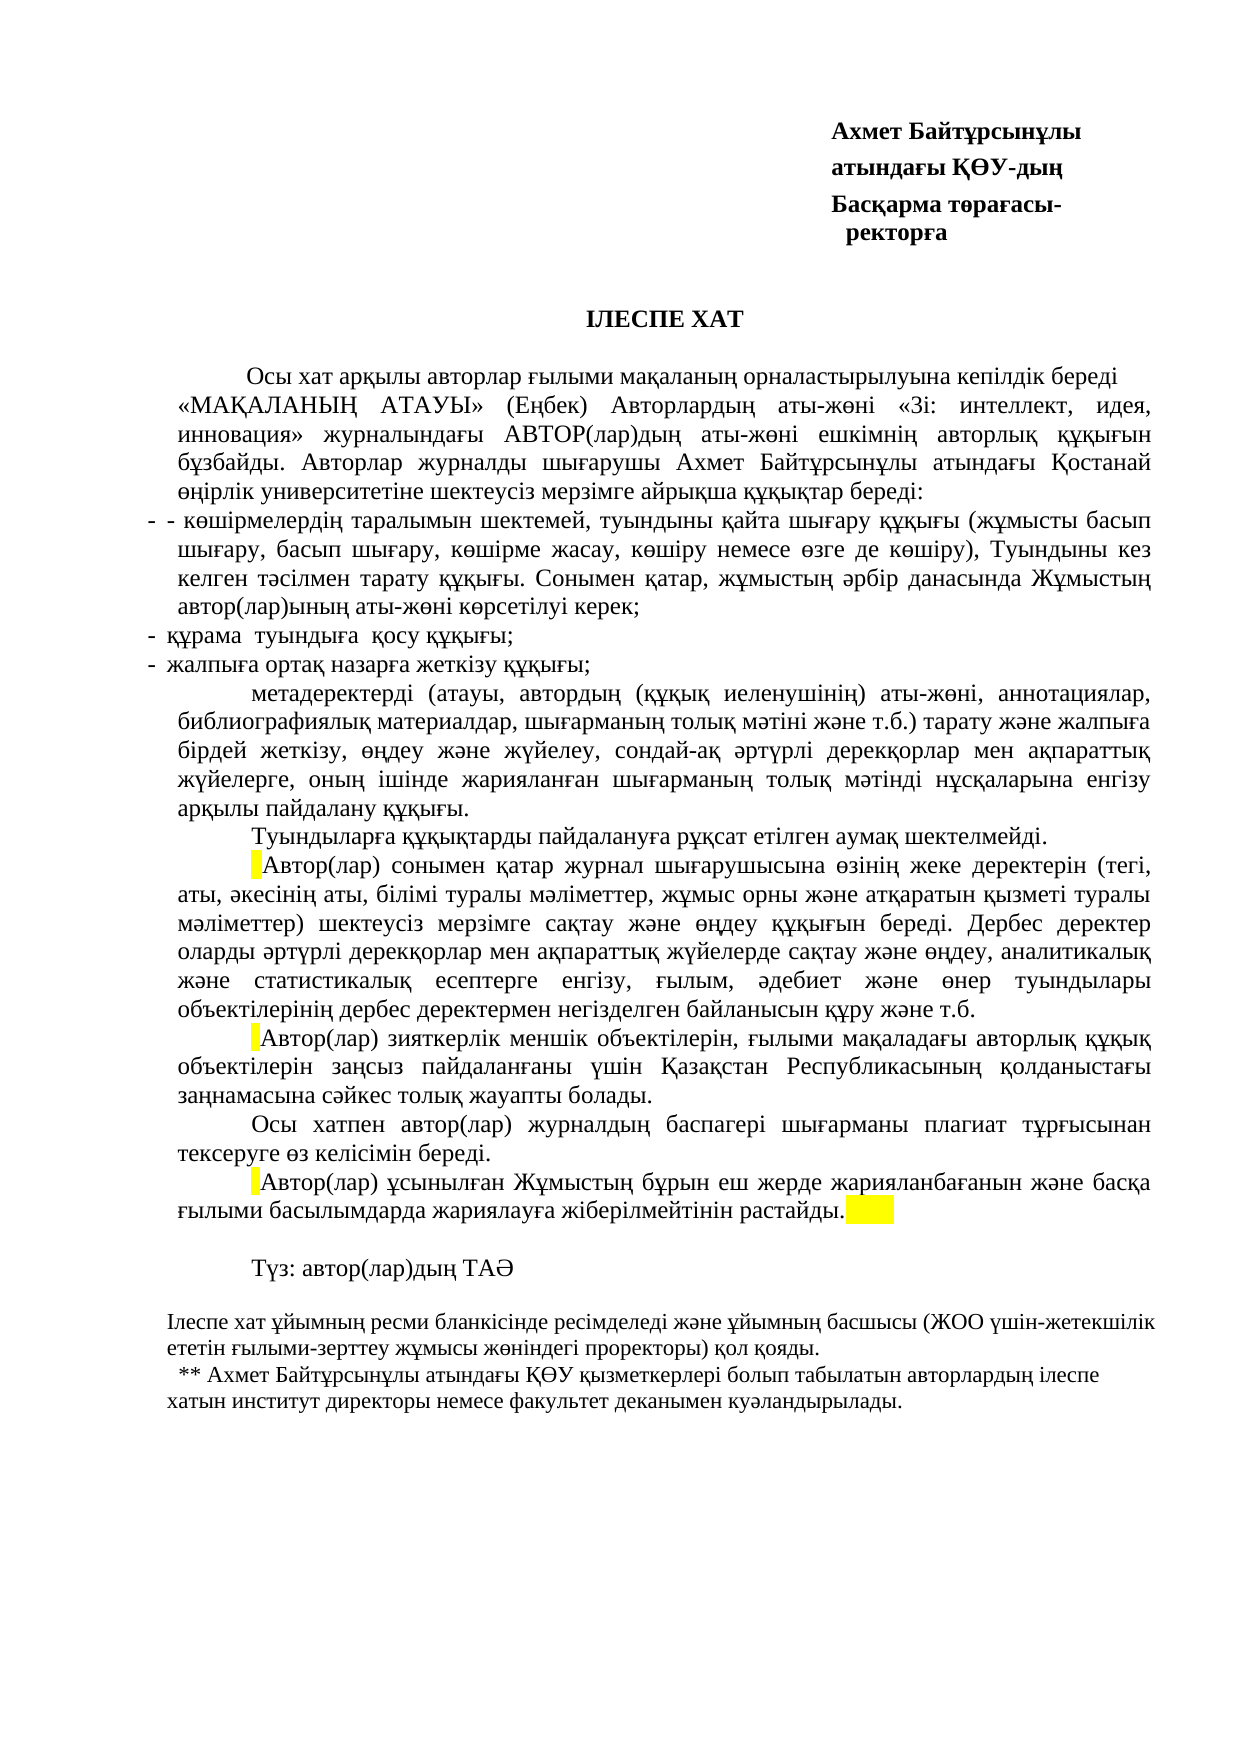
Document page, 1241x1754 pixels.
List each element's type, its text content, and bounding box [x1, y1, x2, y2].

subtitle Ахмет Байтұрсынұлы [831, 116, 1152, 145]
text ІЛЕСПЕ ХАТ [457, 304, 872, 332]
text Ілеспе хат ұйымның ресми бланкісінде ресімделеді және ұйымның басшысы (ЖОО үшін-жетекшілік ететін ғылыми-зерттеу жұмысы жөніндегі проректоры) қол қояды. [167, 1308, 1163, 1361]
text Автор(лар) ұсынылған Жұмыстың бұрын еш жерде жарияланбағанын және басқа ғылыми басылымдарда жариялауға жіберілмейтінін растайды. [177, 1167, 1152, 1224]
subtitle атындағы ҚӨУ-дың [831, 152, 1152, 181]
text Автор(лар) зияткерлік меншік объектілерін, ғылыми мақаладағы авторлық құқық объектілерін заңсыз пайдаланғаны үшін Қазақстан Республикасының қолданыстағы заңнамасына сәйкес толық жауапты болады. [177, 1023, 1152, 1109]
list - көшірмелердің таралымын шектемей, туындыны қайта шығару құқығы (жұмысты басып шығару, басып шығару, көшірме жасау, көшіру немесе өзге де көшіру), Туындыны кез келген тәсілмен тарату құқығы. Сонымен қатар, жұмыстың әрбір данасында Жұмыстың автор(лар)ының аты-жөні көрсетілуі керек; [147, 505, 1152, 620]
text метадеректерді (атауы, автордың (құқық иеленушінің) аты-жөні, аннотациялар, библиографиялық материалдар, шығарманың толық мәтіні және т.б.) тарату және жалпыға бірдей жеткізу, өңдеу және жүйелеу, сондай-ақ әртүрлі дерекқорлар мен ақпараттық жүйелерге, оның ішінде жарияланған шығарманың толық мәтінді нұсқаларына енгізу арқылы пайдалану құқығы. [177, 678, 1151, 821]
subtitle Басқарма төрағасы-ректорға [831, 189, 1152, 246]
text ** Ахмет Байтұрсынұлы атындағы ҚӨУ қызметкерлері болып табылатын авторлардың ілеспе хатын институт директоры немесе факультет деканымен куәландырылады. [167, 1361, 1163, 1413]
text Осы хатпен автор(лар) журналдың баспагері шығарманы плагиат тұрғысынан тексеруге өз келісімін береді. [177, 1109, 1152, 1166]
list жалпыға ортақ назарға жеткізу құқығы; [147, 649, 1152, 678]
text Туындыларға құқықтарды пайдалануға рұқсат етілген аумақ шектелмейді. [177, 821, 1152, 850]
list құрама туындыға қосу құқығы; [147, 620, 1163, 649]
text Түз: автор(лар)дың ТАӘ [177, 1253, 1152, 1282]
text Автор(лар) сонымен қатар журнал шығарушысына өзінің жеке деректерін (тегі, аты, әкесінің аты, білімі туралы мәліметтер, жұмыс орны және атқаратын қызметі туралы мәліметтер) шектеусіз мерзімге сақтау және өңдеу құқығын береді. Дербес деректер оларды әртүрлі дерекқорлар мен ақпараттық жүйелерде сақтау және өңдеу, аналитикалық және статистикалық есептерге енгізу, ғылым, әдебиет және өнер туындылары объектілерінің дербес деректермен негізделген байланысын құру және т.б. [177, 850, 1152, 1023]
text Осы хат арқылы авторлар ғылыми мақаланың орналастырылуына кепілдік береді [177, 361, 1152, 390]
text «МАҚАЛАНЫҢ АТАУЫ» (Еңбек) Авторлардың аты-жөні «3i: интеллект, идея, инновация» журналындағы АВТОР(лар)дың аты-жөні ешкімнің авторлық құқығын бұзбайды. Авторлар журналды шығарушы Ахмет Байтұрсынұлы атындағы Қостанай өңірлік университетіне шектеусіз мерзімге айрықша құқықтар береді: [177, 390, 1152, 505]
